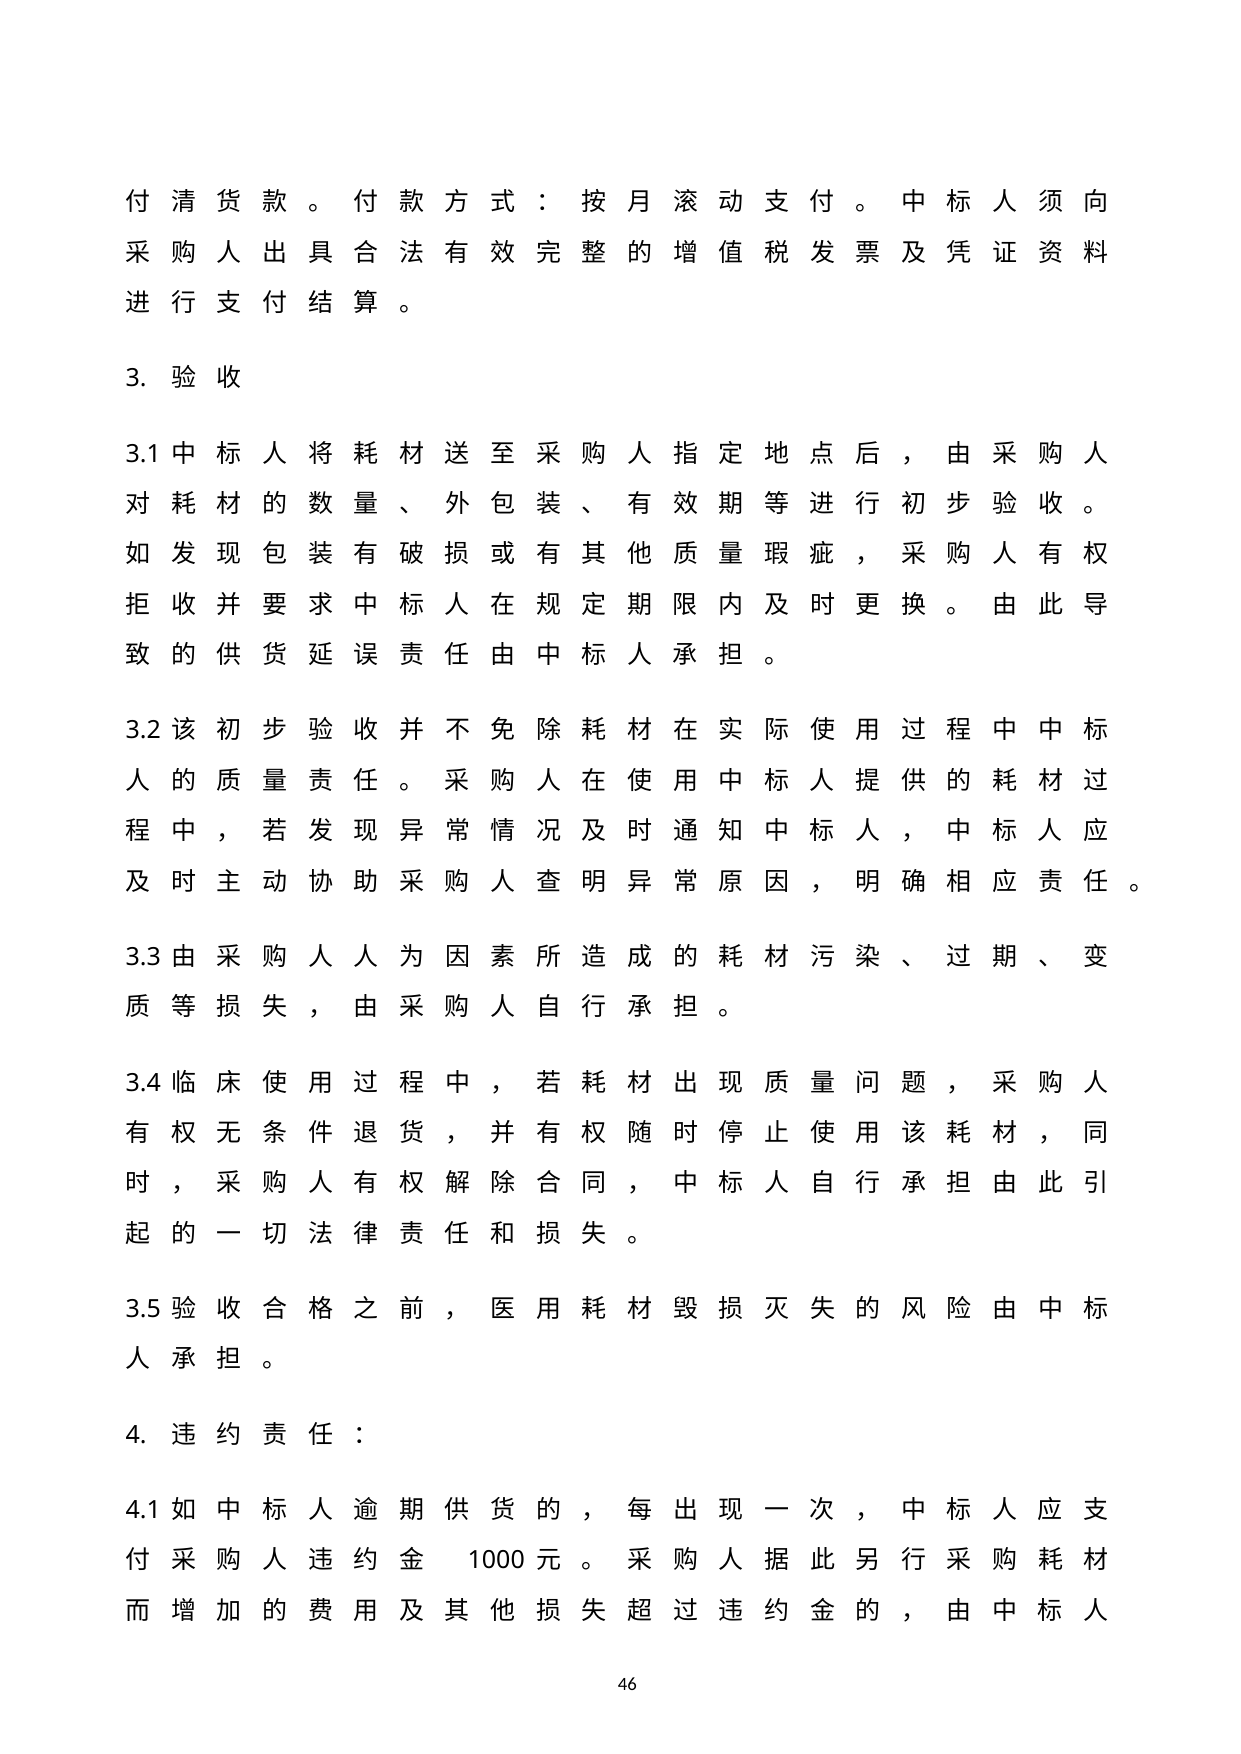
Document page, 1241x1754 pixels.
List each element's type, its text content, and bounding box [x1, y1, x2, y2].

text 3.4 临床使用过程中，若耗材出现质量问题，采购人有权无条件退货，并有权随时停止使用该耗材，同时，采购人有权解除合同，中标人自行承担由此引起的一切法律责任和损失。 [125, 1055, 1129, 1256]
text 3.5 验收合格之前，医用耗材毁损灭失的风险由中标人承担。 [125, 1281, 1129, 1382]
text 3.3 由采购人人为因素所造成的耗材污染、过期、变质等损失，由采购人自行承担。 [125, 929, 1129, 1030]
text 4. 违约责任： [125, 1407, 1129, 1457]
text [125, 175, 1129, 326]
text 3.2 该初步验收并不免除耗材在实际使用过程中中标人的质量责任。采购人在使用中标人提供的耗材过程中，若发现异常情况及时通知中标人，中标人应及时主动协助采购人查明异常原因，明确相应责任。 [125, 703, 1129, 904]
list 验收 [125, 351, 1129, 401]
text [125, 1483, 1129, 1633]
text 3.1 中标人将耗材送至采购人指定地点后，由采购人对耗材的数量、外包装、有效期等进行初步验收。如发现包装有破损或有其他质量瑕疵，采购人有权拒收并要求中标人在规定期限内及时更换。由此导致的供货延误责任由中标人承担。 [125, 426, 1129, 678]
